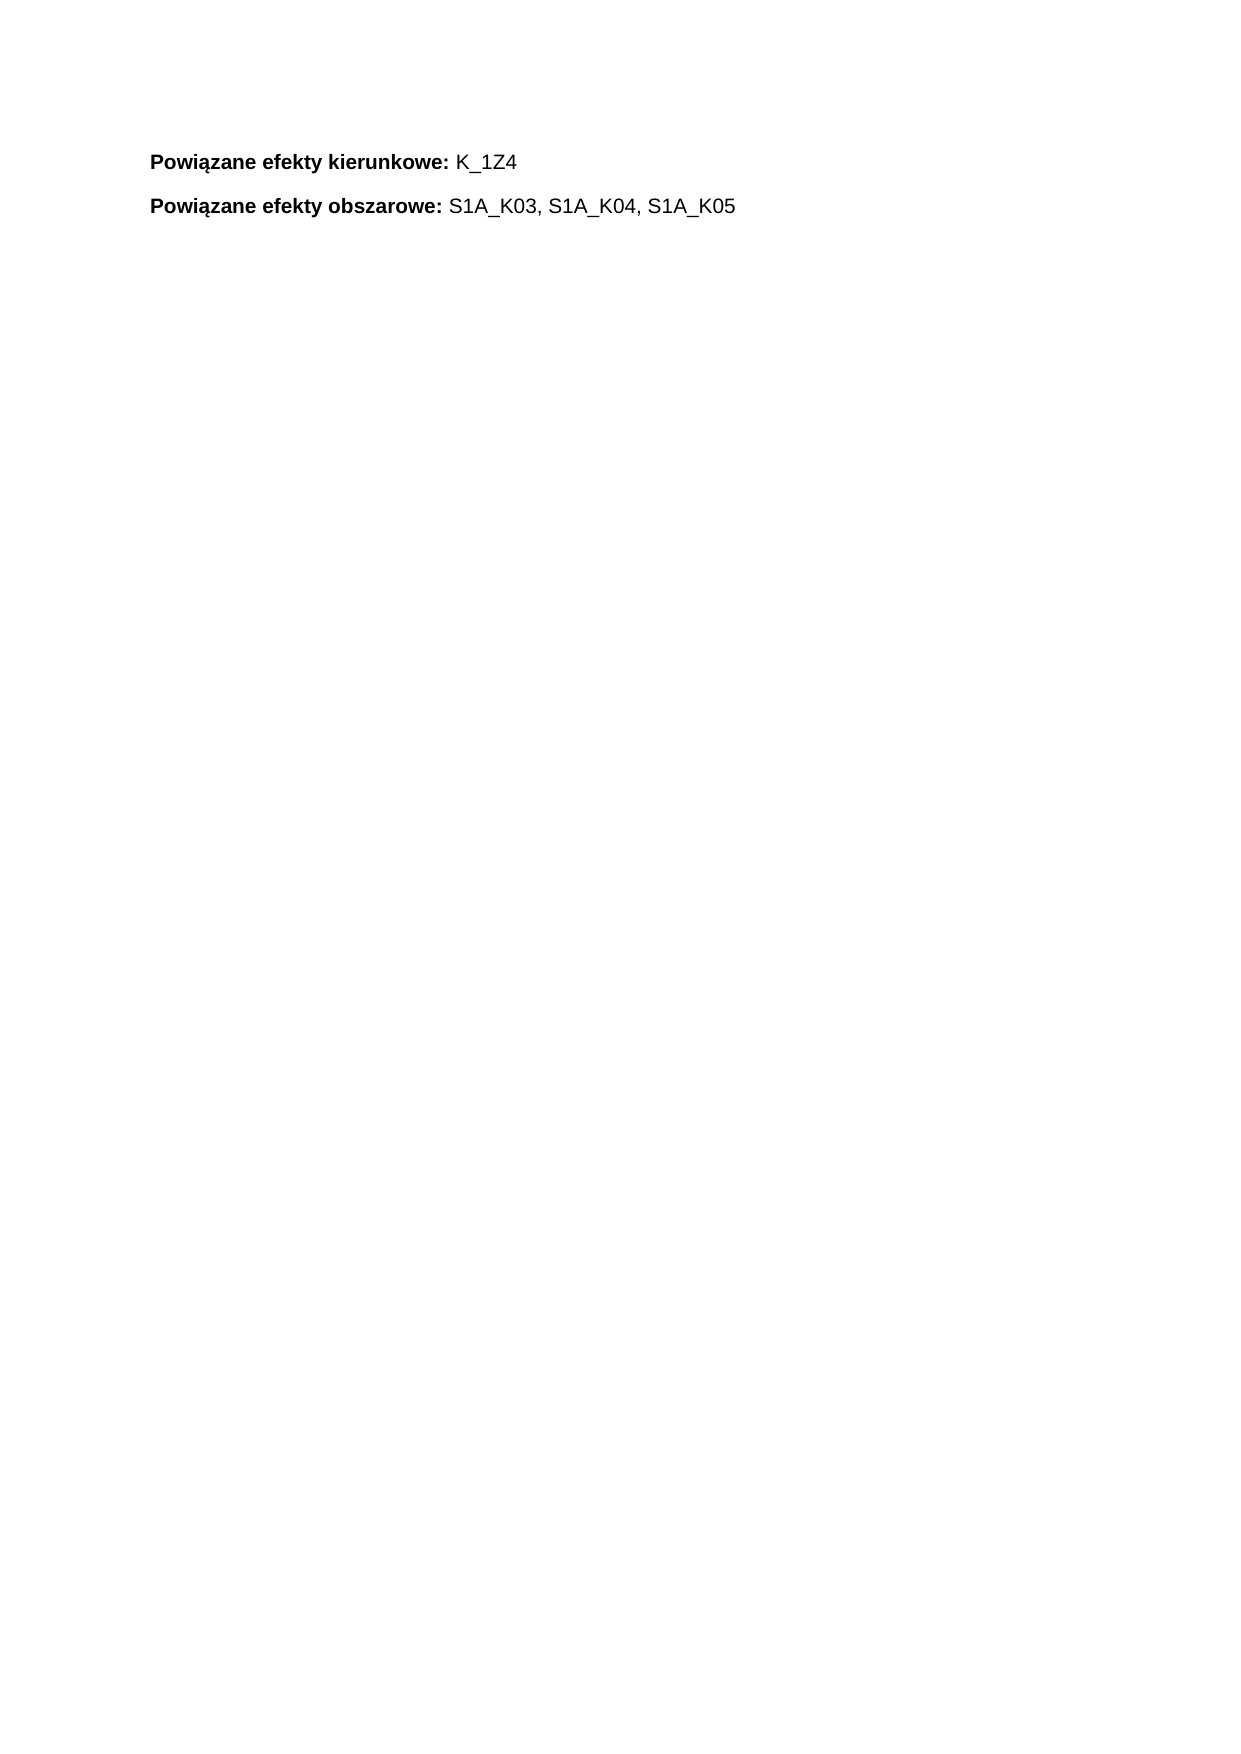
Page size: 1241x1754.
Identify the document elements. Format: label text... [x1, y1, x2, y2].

text Powiązane efekty kierunkowe: K_1Z4 [150, 150, 1090, 174]
text Powiązane efekty obszarowe: S1A_K03, S1A_K04, S1A_K05 [150, 194, 1090, 218]
